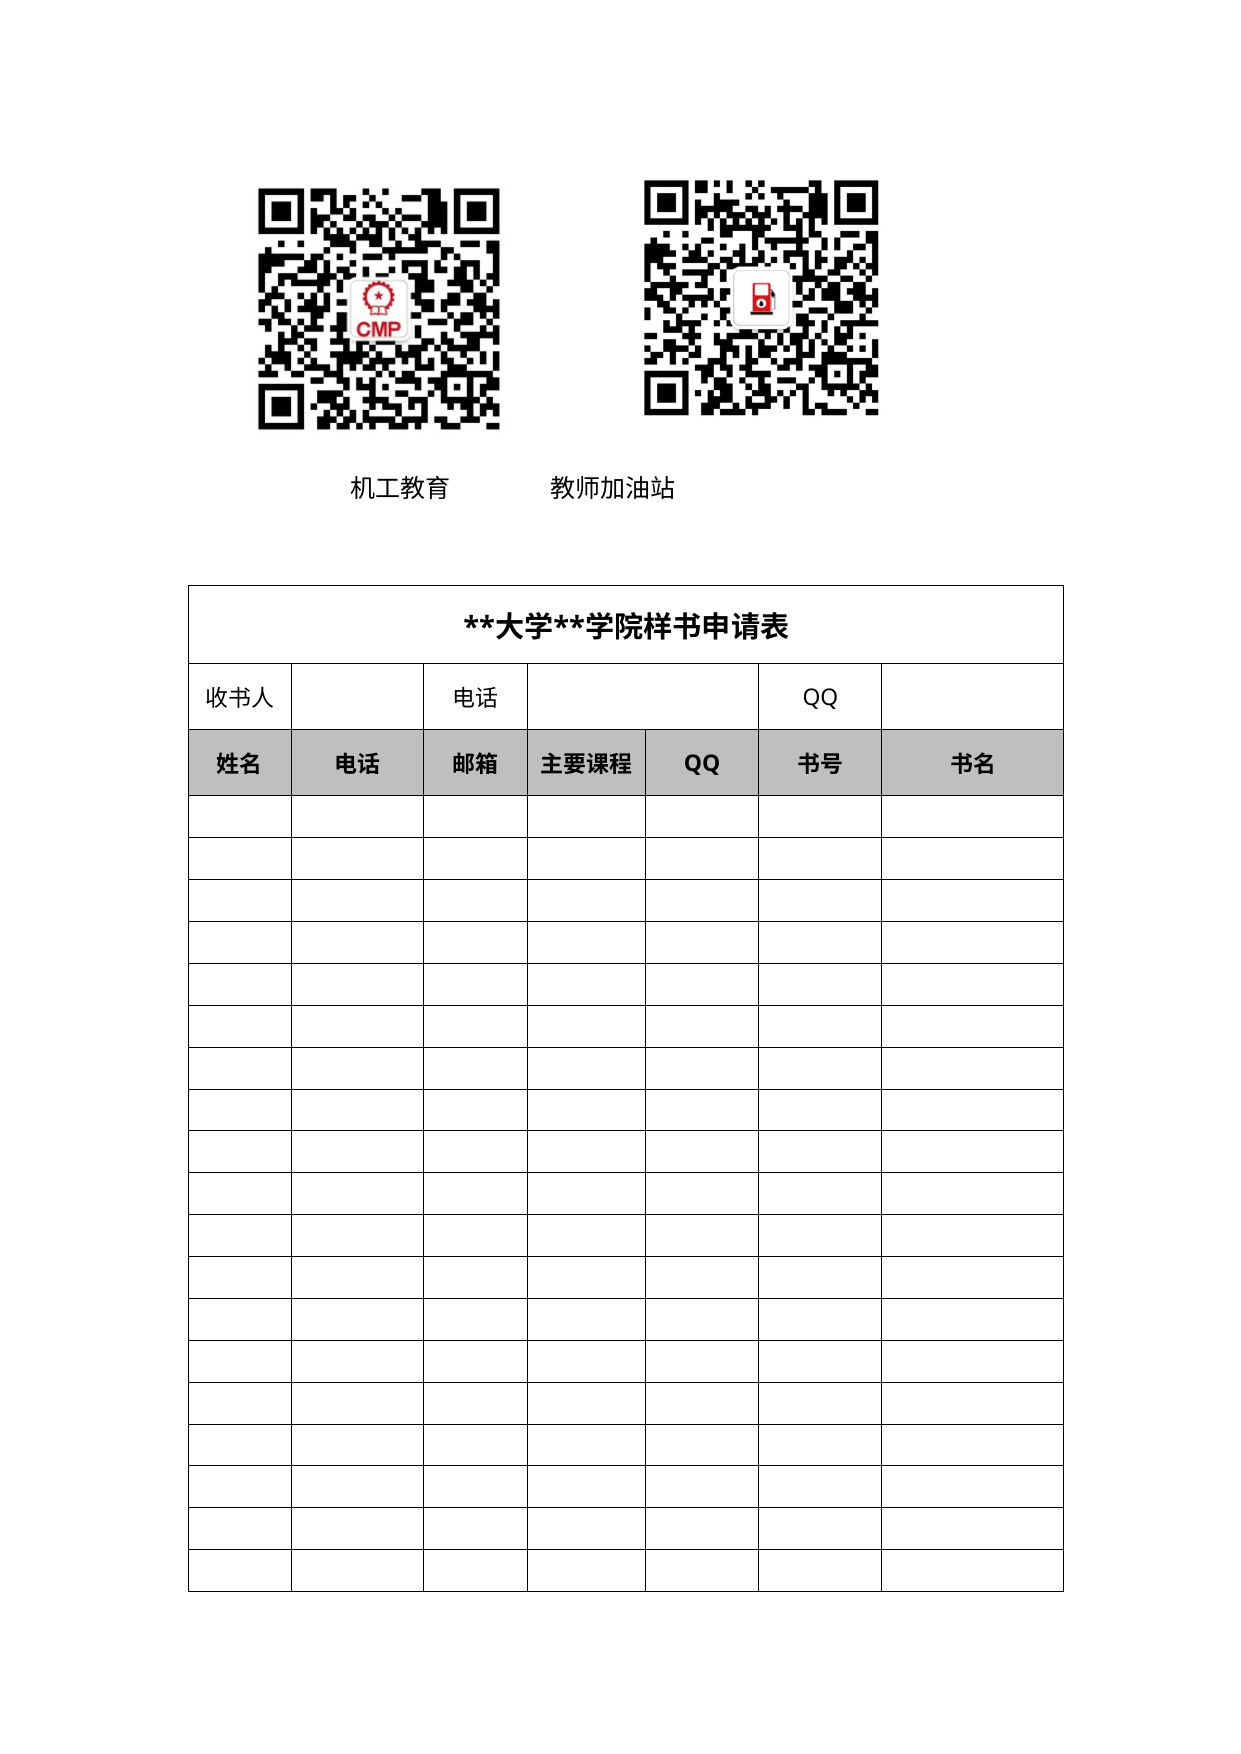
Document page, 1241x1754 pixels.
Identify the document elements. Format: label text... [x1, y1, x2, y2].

table_cell 邮箱 [424, 730, 527, 795]
table_cell [759, 1425, 881, 1465]
table_cell [882, 1173, 1063, 1214]
table_cell [646, 1215, 758, 1256]
table_cell [189, 922, 291, 963]
table_cell [759, 796, 881, 837]
table_cell [292, 1425, 423, 1465]
table_cell QQ [646, 730, 758, 795]
table_cell [292, 1383, 423, 1423]
table_cell [292, 1131, 423, 1172]
table_cell [292, 1508, 423, 1549]
table_cell [189, 1131, 291, 1172]
table_cell 收书人 [189, 664, 291, 729]
table_cell [646, 1299, 758, 1340]
table_cell [189, 838, 291, 879]
table_cell [528, 1425, 645, 1465]
table_cell [292, 1048, 423, 1088]
table_cell [759, 1131, 881, 1172]
table_cell [759, 1508, 881, 1549]
table_cell [646, 1090, 758, 1130]
table_cell [189, 880, 291, 921]
table_cell [646, 922, 758, 963]
table_cell [424, 1299, 527, 1340]
table_cell [882, 1425, 1063, 1465]
table_cell [759, 1550, 881, 1591]
table_cell [424, 1090, 527, 1130]
table_cell [528, 1257, 645, 1298]
table_cell [759, 1257, 881, 1298]
table_cell [292, 796, 423, 837]
table_cell [646, 964, 758, 1005]
table_cell [189, 1341, 291, 1382]
table_cell [646, 796, 758, 837]
table_cell [424, 880, 527, 921]
table_cell [292, 1173, 423, 1214]
table_cell [292, 1341, 423, 1382]
table_cell [189, 1508, 291, 1549]
table_cell [528, 1006, 645, 1047]
table_cell [424, 838, 527, 879]
table_cell [189, 1173, 291, 1214]
table_cell [424, 1550, 527, 1591]
table_cell [424, 1466, 527, 1507]
table_cell [882, 1257, 1063, 1298]
picture [239, 169, 519, 449]
table_cell [424, 1508, 527, 1549]
table_cell [646, 838, 758, 879]
table_cell [189, 1466, 291, 1507]
table_cell [882, 922, 1063, 963]
table_cell [759, 1383, 881, 1423]
table_cell [528, 1341, 645, 1382]
table_cell [882, 1131, 1063, 1172]
table_cell [528, 1090, 645, 1130]
table_cell [528, 922, 645, 963]
table_cell [292, 1257, 423, 1298]
table_cell [292, 1006, 423, 1047]
table_cell [528, 1466, 645, 1507]
table_cell [528, 1550, 645, 1591]
table_cell [424, 1383, 527, 1423]
table_cell 主要课程 [528, 730, 645, 795]
table_cell [759, 922, 881, 963]
table_cell [759, 1341, 881, 1382]
table_cell [882, 1006, 1063, 1047]
table_cell [528, 1383, 645, 1423]
table_cell [292, 838, 423, 879]
table_cell [189, 1550, 291, 1591]
table_cell [646, 1131, 758, 1172]
table_cell [646, 1425, 758, 1465]
table_cell [528, 1508, 645, 1549]
table_cell [646, 1048, 758, 1088]
table_cell 电话 [292, 730, 423, 795]
table_cell [759, 1048, 881, 1088]
table_cell [292, 1550, 423, 1591]
table_cell [528, 838, 645, 879]
table_cell [528, 1299, 645, 1340]
table_cell [292, 880, 423, 921]
table_cell [646, 1173, 758, 1214]
table_cell [528, 1215, 645, 1256]
table_cell [528, 880, 645, 921]
table_cell [759, 838, 881, 879]
table_cell [424, 1173, 527, 1214]
table_cell [189, 1383, 291, 1423]
text 机工教育 教师加油站 [187, 454, 1053, 519]
table_cell [528, 796, 645, 837]
table_cell [882, 1550, 1063, 1591]
table_cell [528, 964, 645, 1005]
table_cell [189, 796, 291, 837]
table_cell [759, 1466, 881, 1507]
picture [625, 162, 897, 434]
table_cell [424, 1257, 527, 1298]
table_cell [759, 1090, 881, 1130]
table_cell [759, 1215, 881, 1256]
table_cell [759, 1299, 881, 1340]
table_cell [882, 1466, 1063, 1507]
table_cell [882, 664, 1063, 729]
table_cell [646, 1466, 758, 1507]
table_cell 姓名 [189, 730, 291, 795]
table_cell [292, 1090, 423, 1130]
table_cell 书名 [882, 730, 1063, 795]
table_cell [189, 1425, 291, 1465]
table_cell [646, 1508, 758, 1549]
table_cell [646, 1257, 758, 1298]
table_cell [528, 664, 758, 729]
table_cell [759, 1006, 881, 1047]
table_cell [759, 964, 881, 1005]
table_cell [189, 1215, 291, 1256]
table_cell 书号 [759, 730, 881, 795]
table_cell [292, 664, 423, 729]
table_cell [882, 880, 1063, 921]
table_cell [189, 1257, 291, 1298]
table_cell [424, 1048, 527, 1088]
table_cell [759, 1173, 881, 1214]
table_cell [646, 1006, 758, 1047]
table_cell [528, 1131, 645, 1172]
table_header **大学**学院样书申请表 [189, 586, 1063, 663]
table_cell [882, 796, 1063, 837]
table_cell [882, 1215, 1063, 1256]
table_cell [424, 964, 527, 1005]
table_cell [424, 922, 527, 963]
table_cell [424, 1425, 527, 1465]
table_cell [189, 1006, 291, 1047]
table_cell [882, 1299, 1063, 1340]
table_cell [528, 1173, 645, 1214]
table_cell [882, 838, 1063, 879]
table_cell [189, 1299, 291, 1340]
table_cell [292, 1299, 423, 1340]
table_cell 电话 [424, 664, 527, 729]
table_cell [292, 1466, 423, 1507]
table_cell [646, 1341, 758, 1382]
table_cell [882, 1048, 1063, 1088]
table_cell [189, 964, 291, 1005]
table_cell [292, 1215, 423, 1256]
table_cell [759, 880, 881, 921]
table_cell [189, 1048, 291, 1088]
table_cell [424, 1006, 527, 1047]
table_cell [189, 1090, 291, 1130]
table_cell [528, 1048, 645, 1088]
table_cell [646, 1383, 758, 1423]
table_cell [646, 880, 758, 921]
table_cell [424, 1131, 527, 1172]
table_cell [292, 964, 423, 1005]
table_cell [882, 1090, 1063, 1130]
table_cell [882, 1341, 1063, 1382]
table_cell [424, 1215, 527, 1256]
table_cell [882, 1508, 1063, 1549]
table_cell [882, 964, 1063, 1005]
table_cell [424, 1341, 527, 1382]
table_cell [292, 922, 423, 963]
table_cell [646, 1550, 758, 1591]
table_cell QQ [759, 664, 881, 729]
table_cell [424, 796, 527, 837]
table_cell [882, 1383, 1063, 1423]
